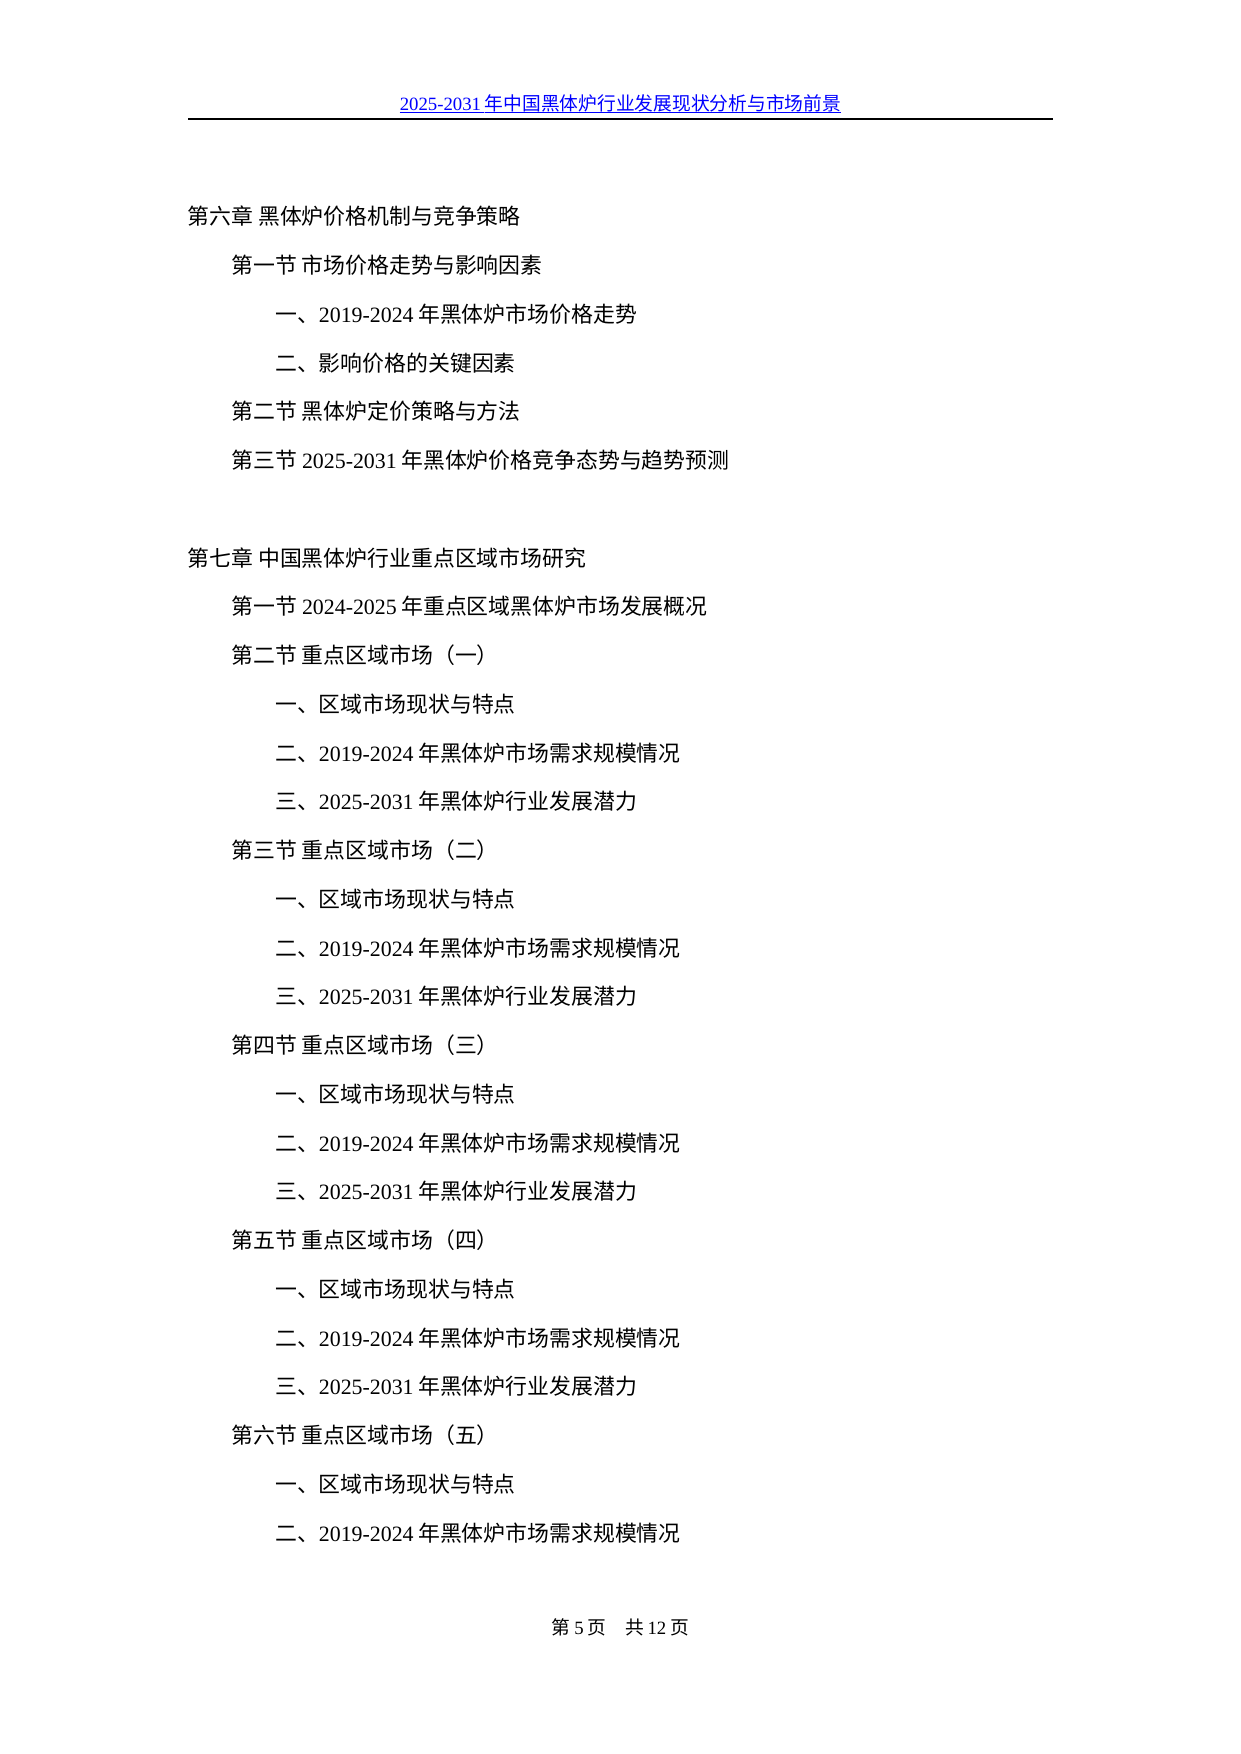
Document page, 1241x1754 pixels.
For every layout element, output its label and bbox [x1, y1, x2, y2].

text [187, 150, 1053, 1548]
